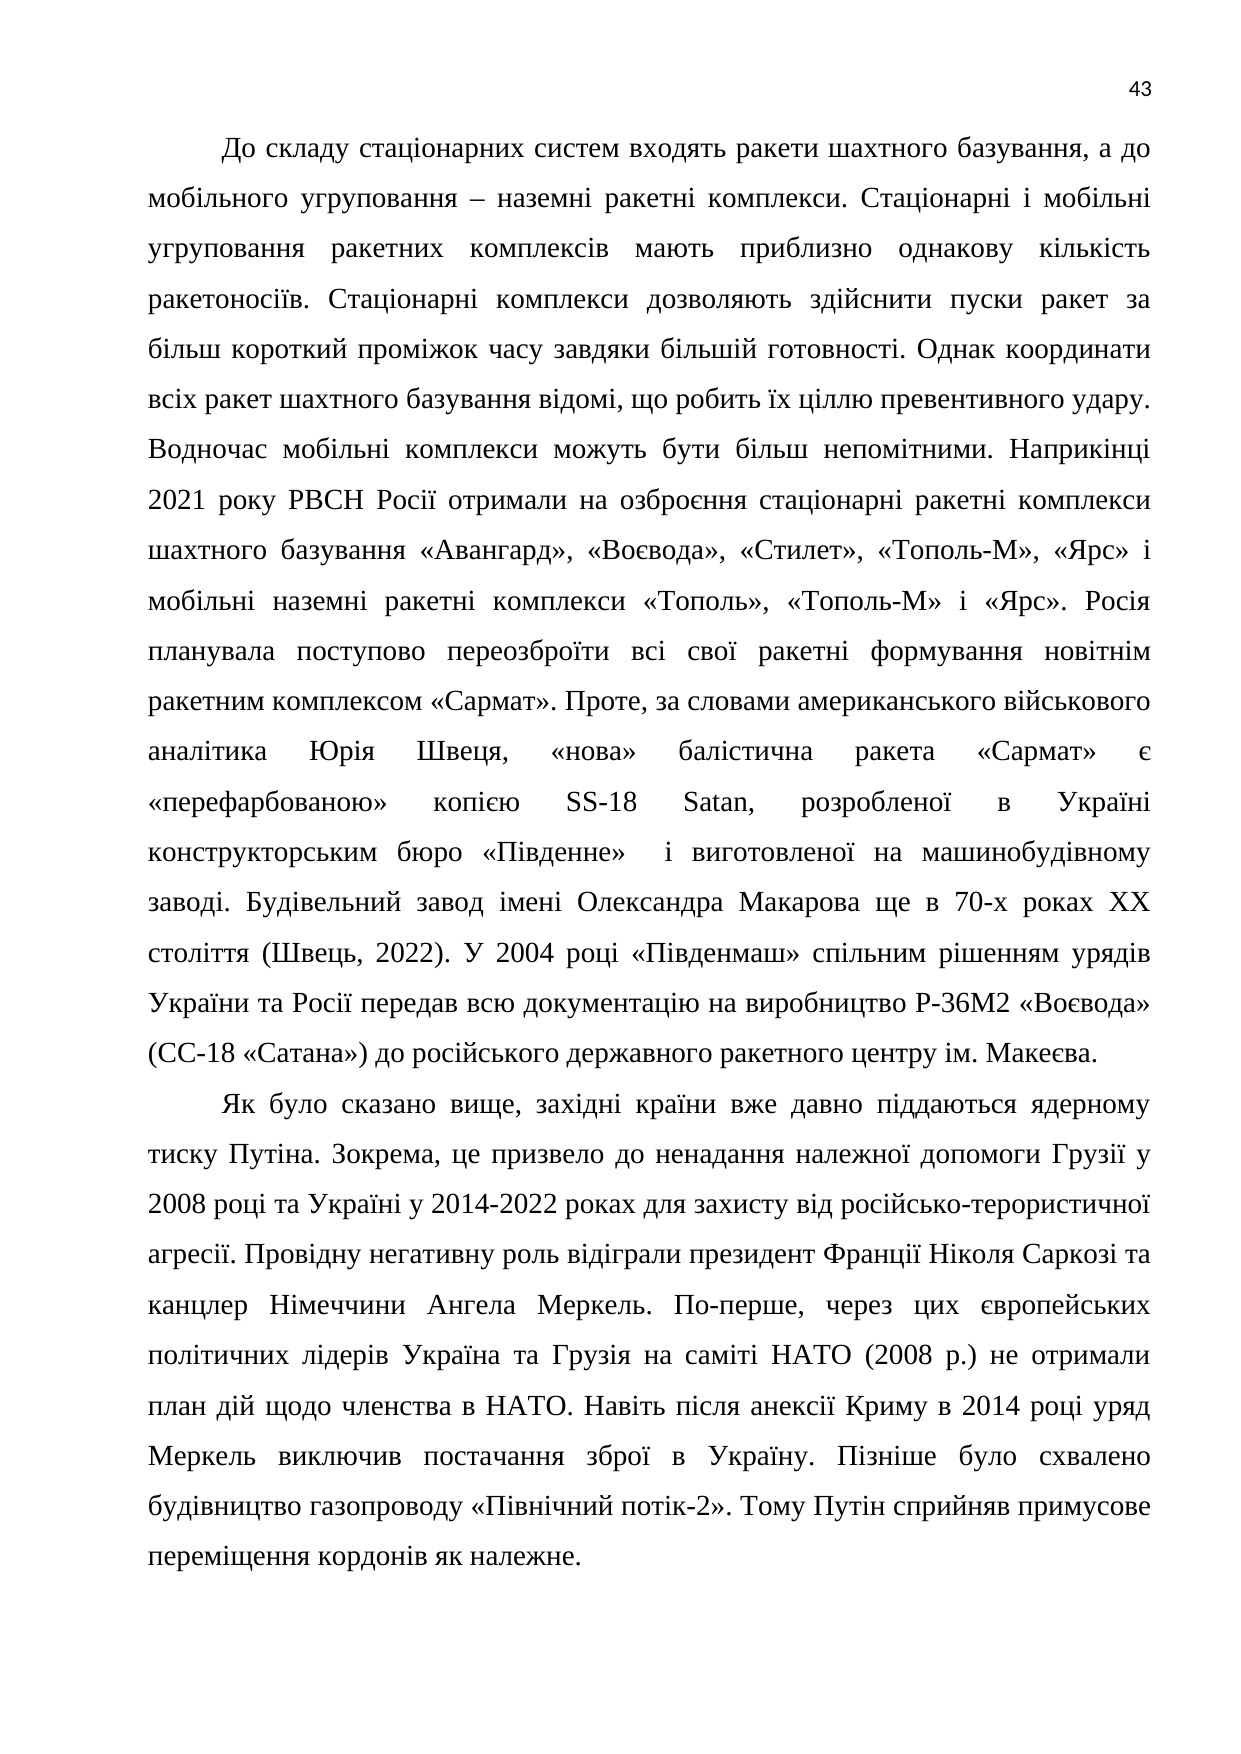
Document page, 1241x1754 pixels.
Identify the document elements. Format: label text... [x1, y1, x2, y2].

text До складу стаціонарних систем входять ракети шахтного базування, а до мобільного угруповання – наземні ракетні комплекси. Стаціонарні і мобільні угруповання ракетних комплексів мають приблизно однакову кількість ракетоносіїв. Стаціонарні комплекси дозволяють здійснити пуски ракет за більш короткий проміжок часу завдяки більшій готовності. Однак координати всіх ракет шахтного базування відомі, що робить їх ціллю превентивного удару. Водночас мобільні комплекси можуть бути більш непомітними. Наприкінці 2021 року РВСН Росії отримали на озброєння стаціонарні ракетні комплекси шахтного базування «Авангард», «Воєвода», «Стилет», «Тополь-М», «Ярс» і мобільні наземні ракетні комплекси «Тополь», «Тополь-М» і «Ярс». Росія планувала поступово переозброїти всі свої ракетні формування новітнім ракетним комплексом «Сармат». Проте, за словами американського військового аналітика Юрія Швеця, «нова» балістична ракета «Сармат» є «перефарбованою» копією SS-18 Satan, розробленої в Україні конструкторським бюро «Південне» і виготовленої на машинобудівному заводі. Будівельний завод імені Олександра Макарова ще в 70-х роках ХХ століття (Швець, 2022). У 2004 році «Південмаш» спільним рішенням урядів України та Росії передав всю документацію на виробництво Р-36М2 «Воєвода» (СС-18 «Сатана») до російського державного ракетного центру ім. Макеєва. [148, 130, 1152, 1069]
text Як було сказано вище, західні країни вже давно піддаються ядерному тиску Путіна. Зокрема, це призвело до ненадання належної допомоги Грузії у 2008 році та Україні у 2014-2022 роках для захисту від російсько-терористичної агресії. Провідну негативну роль відіграли президент Франції Ніколя Саркозі та канцлер Німеччини Ангела Меркель. По-перше, через цих європейських політичних лідерів Україна та Грузія на саміті НАТО (2008 р.) не отримали план дій щодо членства в НАТО. Навіть після анексії Криму в 2014 році уряд Меркель виключив постачання зброї в Україну. Пізніше було схвалено будівництво газопроводу «Північний потік-2». Тому Путін сприйняв примусове переміщення кордонів як належне. [148, 1086, 1152, 1572]
